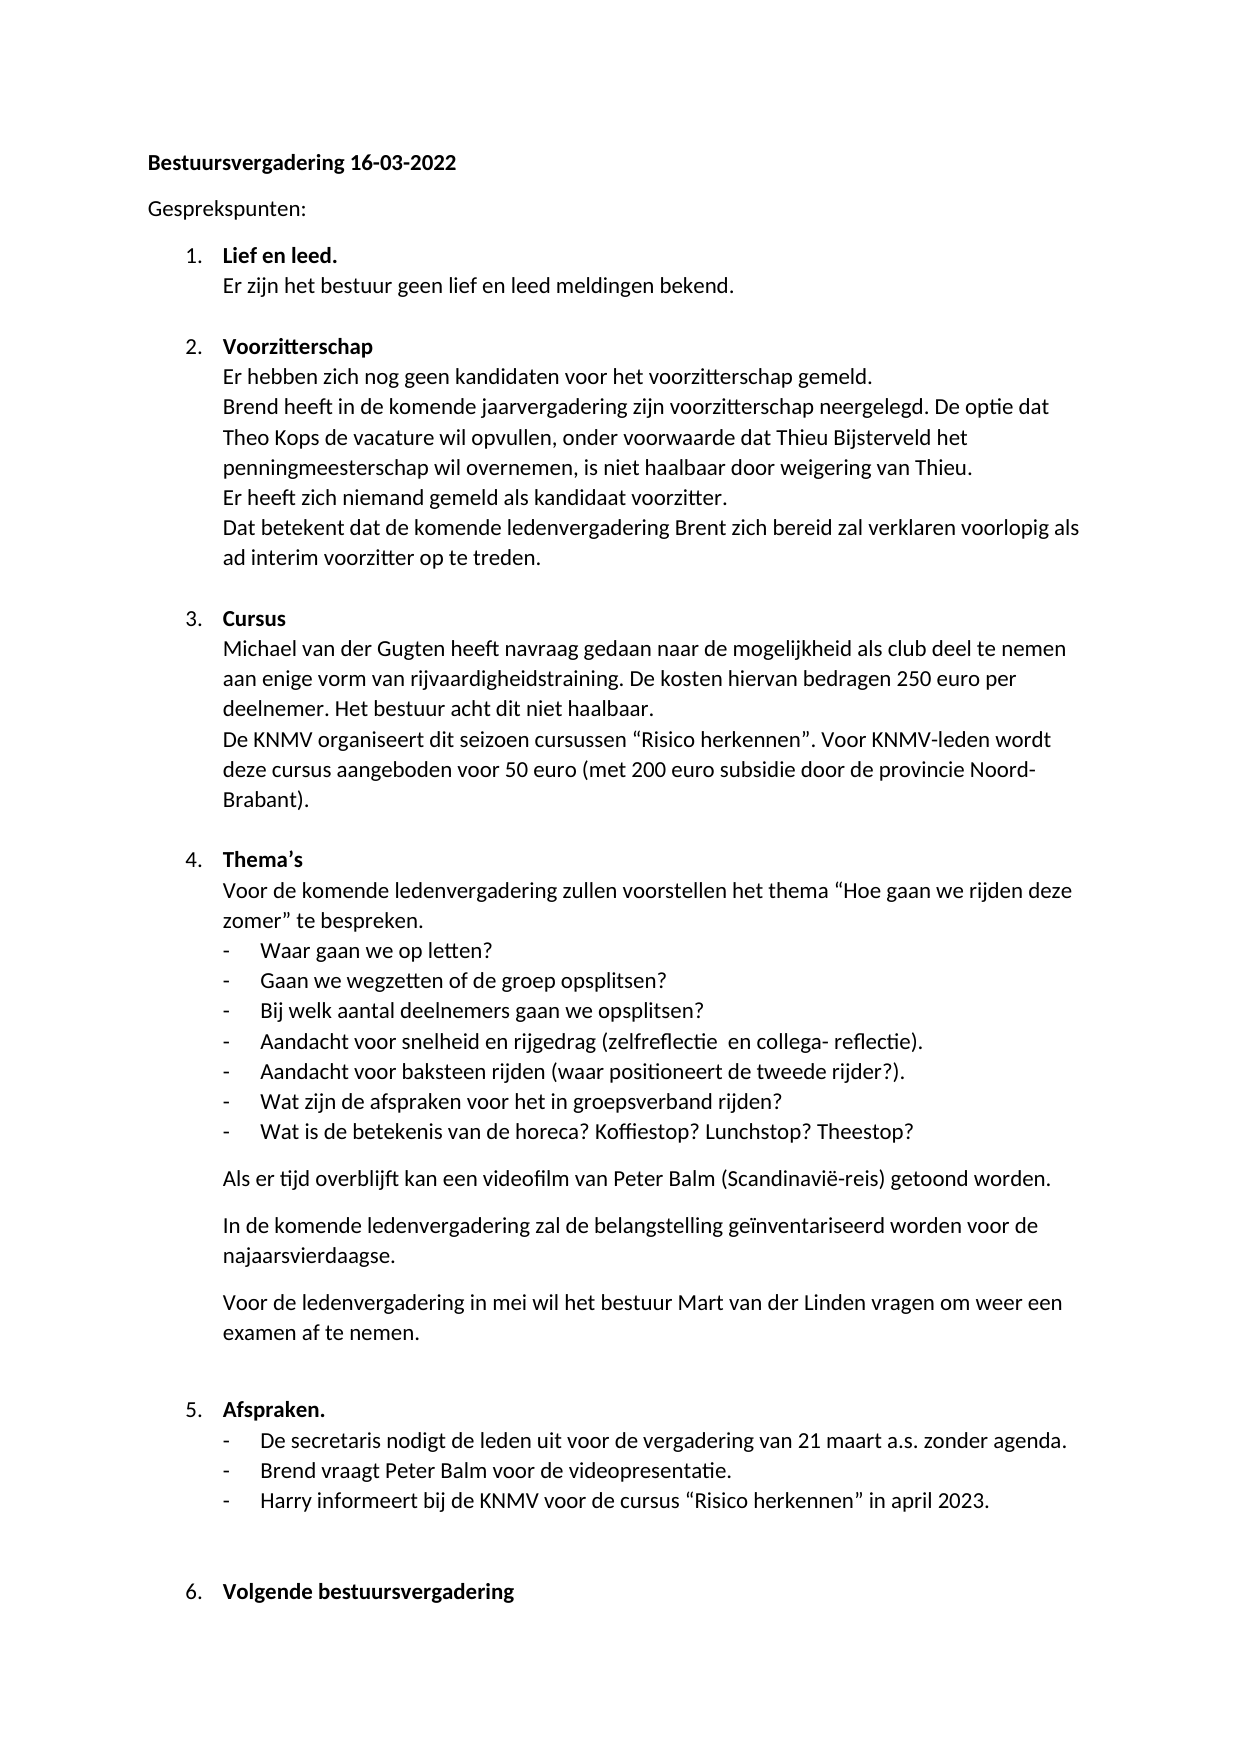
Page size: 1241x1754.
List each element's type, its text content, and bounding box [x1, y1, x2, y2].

list Volgende bestuursvergadering [185, 1577, 1093, 1605]
list Lief en leed. [185, 241, 1093, 269]
list Afspraken. [185, 1396, 1093, 1423]
list Wat zijn de afspraken voor het in groepsverband rijden? [223, 1087, 1093, 1115]
list De secretaris nodigt de leden uit voor de vergadering van 21 maart a.s. zonder agenda. [223, 1426, 1093, 1454]
list De KNMV organiseert dit seizoen cursussen “Risico herkennen”. Voor KNMV-leden wordt deze cursus aangeboden voor 50 euro (met 200 euro subsidie door de provincie Noord-Brabant). [223, 725, 1093, 813]
list Thema’s [185, 846, 1093, 873]
text In de komende ledenvergadering zal de belangstelling geïnventariseerd worden voor de najaarsvierdaagse. [223, 1211, 1093, 1269]
text Gesprekspunten: [148, 194, 1093, 222]
list Er hebben zich nog geen kandidaten voor het voorzitterschap gemeld. [223, 362, 1093, 390]
list Aandacht voor snelheid en rijgedrag (zelfreflectie en collega- reflectie). [223, 1027, 1093, 1055]
list Dat betekent dat de komende ledenvergadering Brent zich bereid zal verklaren voorlopig als ad interim voorzitter op te treden. [223, 513, 1093, 571]
text Als er tijd overblijft kan een videofilm van Peter Balm (Scandinavië-reis) getoond worden. [223, 1164, 1093, 1192]
list Voor de komende ledenvergadering zullen voorstellen het thema “Hoe gaan we rijden deze zomer” te bespreken. [223, 876, 1093, 934]
list Voorzitterschap [185, 332, 1093, 360]
list Michael van der Gugten heeft navraag gedaan naar de mogelijkheid als club deel te nemen aan enige vorm van rijvaardigheidstraining. De kosten hiervan bedragen 250 euro per deelnemer. Het bestuur acht dit niet haalbaar. [223, 634, 1093, 722]
list Wat is de betekenis van de horeca? Koffiestop? Lunchstop? Theestop? [223, 1117, 1093, 1145]
list Bij welk aantal deelnemers gaan we opsplitsen? [223, 997, 1093, 1024]
list Gaan we wegzetten of de groep opsplitsen? [223, 966, 1093, 994]
text Bestuursvergadering 16-03-2022 [148, 148, 1093, 176]
list Er heeft zich niemand gemeld als kandidaat voorzitter. [223, 483, 1093, 511]
list Harry informeert bij de KNMV voor de cursus “Risico herkennen” in april 2023. [223, 1486, 1093, 1514]
list Brend heeft in de komende jaarvergadering zijn voorzitterschap neergelegd. De optie dat Theo Kops de vacature wil opvullen, onder voorwaarde dat Thieu Bijsterveld het penningmeesterschap wil overnemen, is niet haalbaar door weigering van Thieu. [223, 392, 1093, 481]
list Brend vraagt Peter Balm voor de videopresentatie. [223, 1456, 1093, 1484]
list Er zijn het bestuur geen lief en leed meldingen bekend. [223, 272, 1093, 299]
list Waar gaan we op letten? [223, 936, 1093, 964]
list Cursus [185, 604, 1093, 632]
text Voor de ledenvergadering in mei wil het bestuur Mart van der Linden vragen om weer een examen af te nemen. [223, 1288, 1093, 1346]
list Aandacht voor baksteen rijden (waar positioneert de tweede rijder?). [223, 1057, 1093, 1085]
